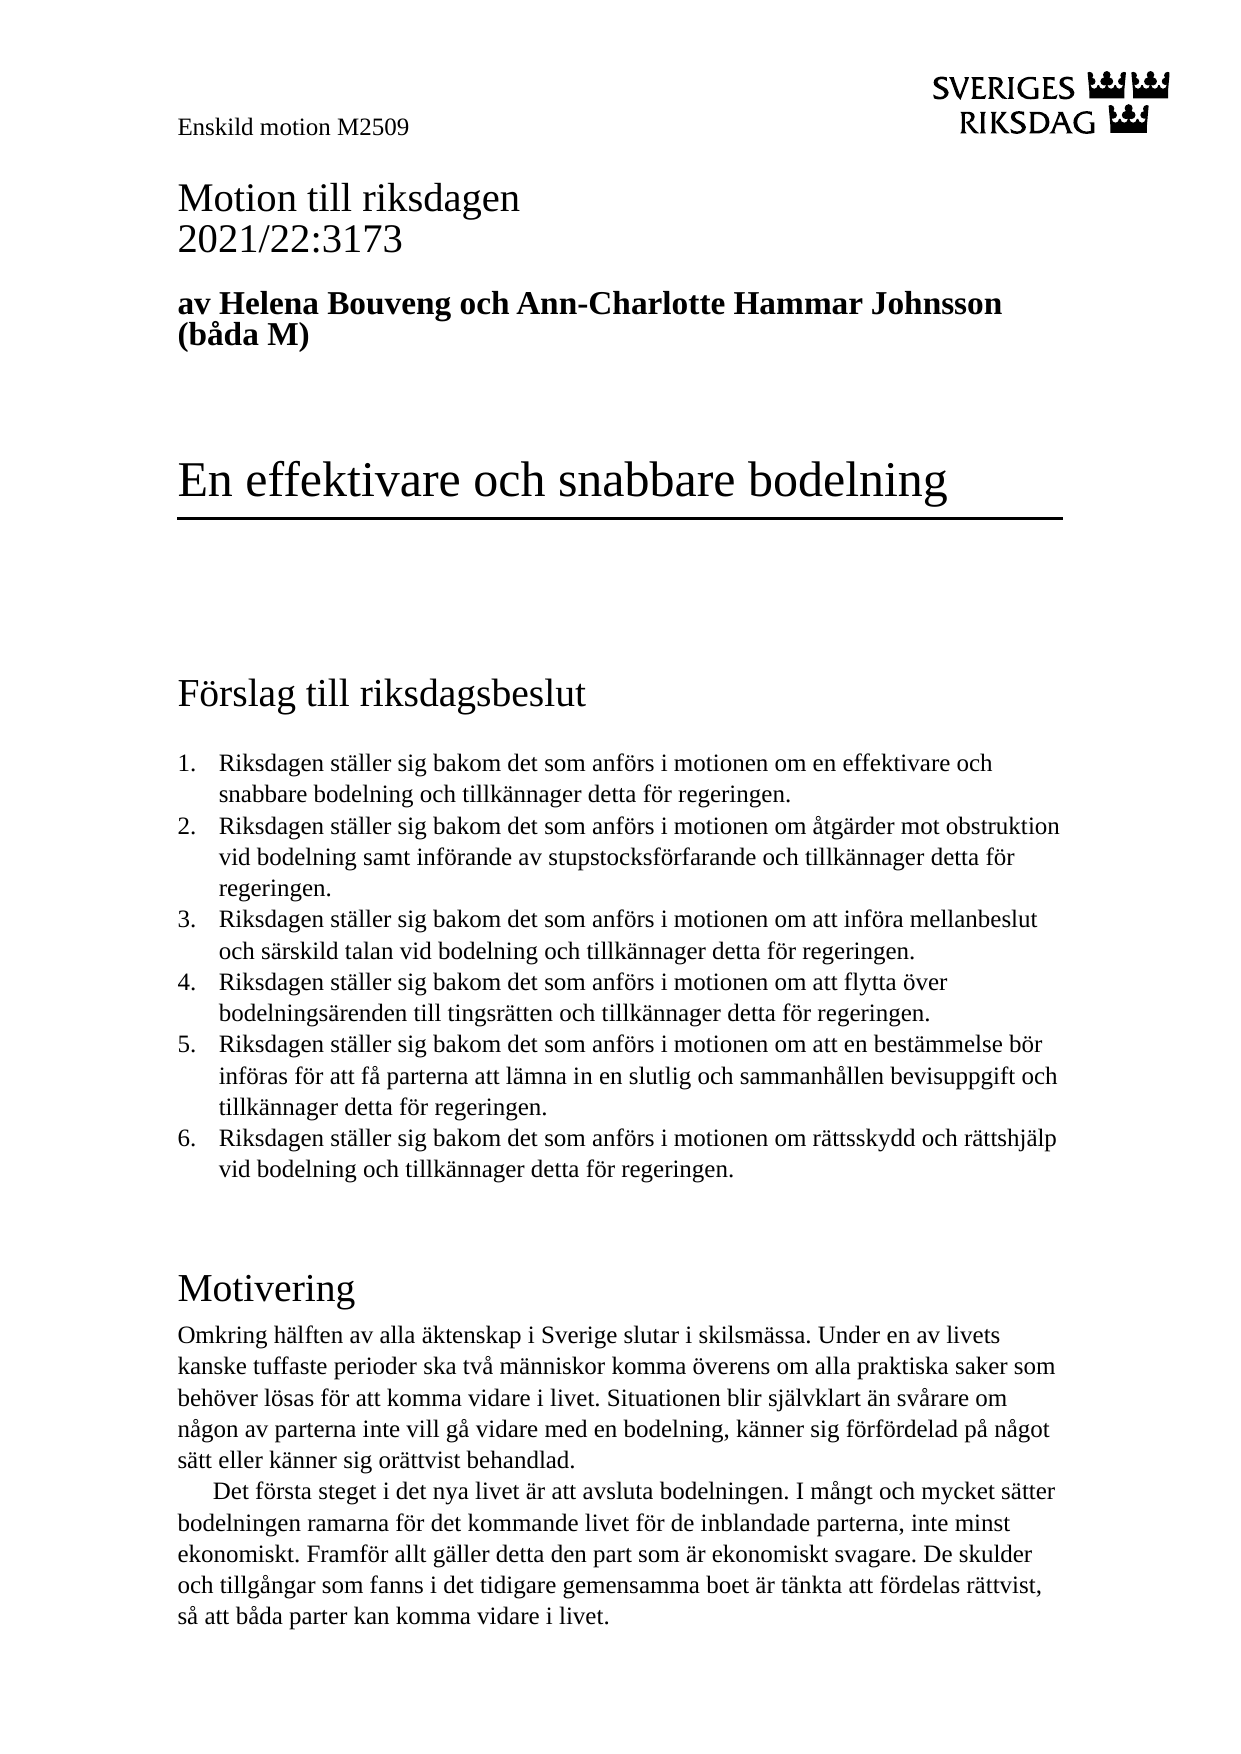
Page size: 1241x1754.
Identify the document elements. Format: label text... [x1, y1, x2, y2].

text Det första steget i det nya livet är att avsluta bodelningen. I mångt och mycket sätter bodelningen ramarna för det kommande livet för de inblandade parterna, inte minst ekonomiskt. Framför allt gäller detta den part som är ekonomiskt svagare. De skulder och tillgångar som fanns i det tidigare gemensamma boet är tänkta att fördelas rättvist, så att båda parter kan komma vidare i livet. [177, 1474, 1063, 1630]
text Omkring hälften av alla äktenskap i Sverige slutar i skilsmässa. Under en av livets kanske tuffaste perioder ska två människor komma överens om alla praktiska saker som behöver lösas för att komma vidare i livet. Situationen blir självklart än svårare om någon av parterna inte vill gå vidare med en bodelning, känner sig förfördelad på något sätt eller känner sig orättvist behandlad. [177, 1318, 1063, 1474]
